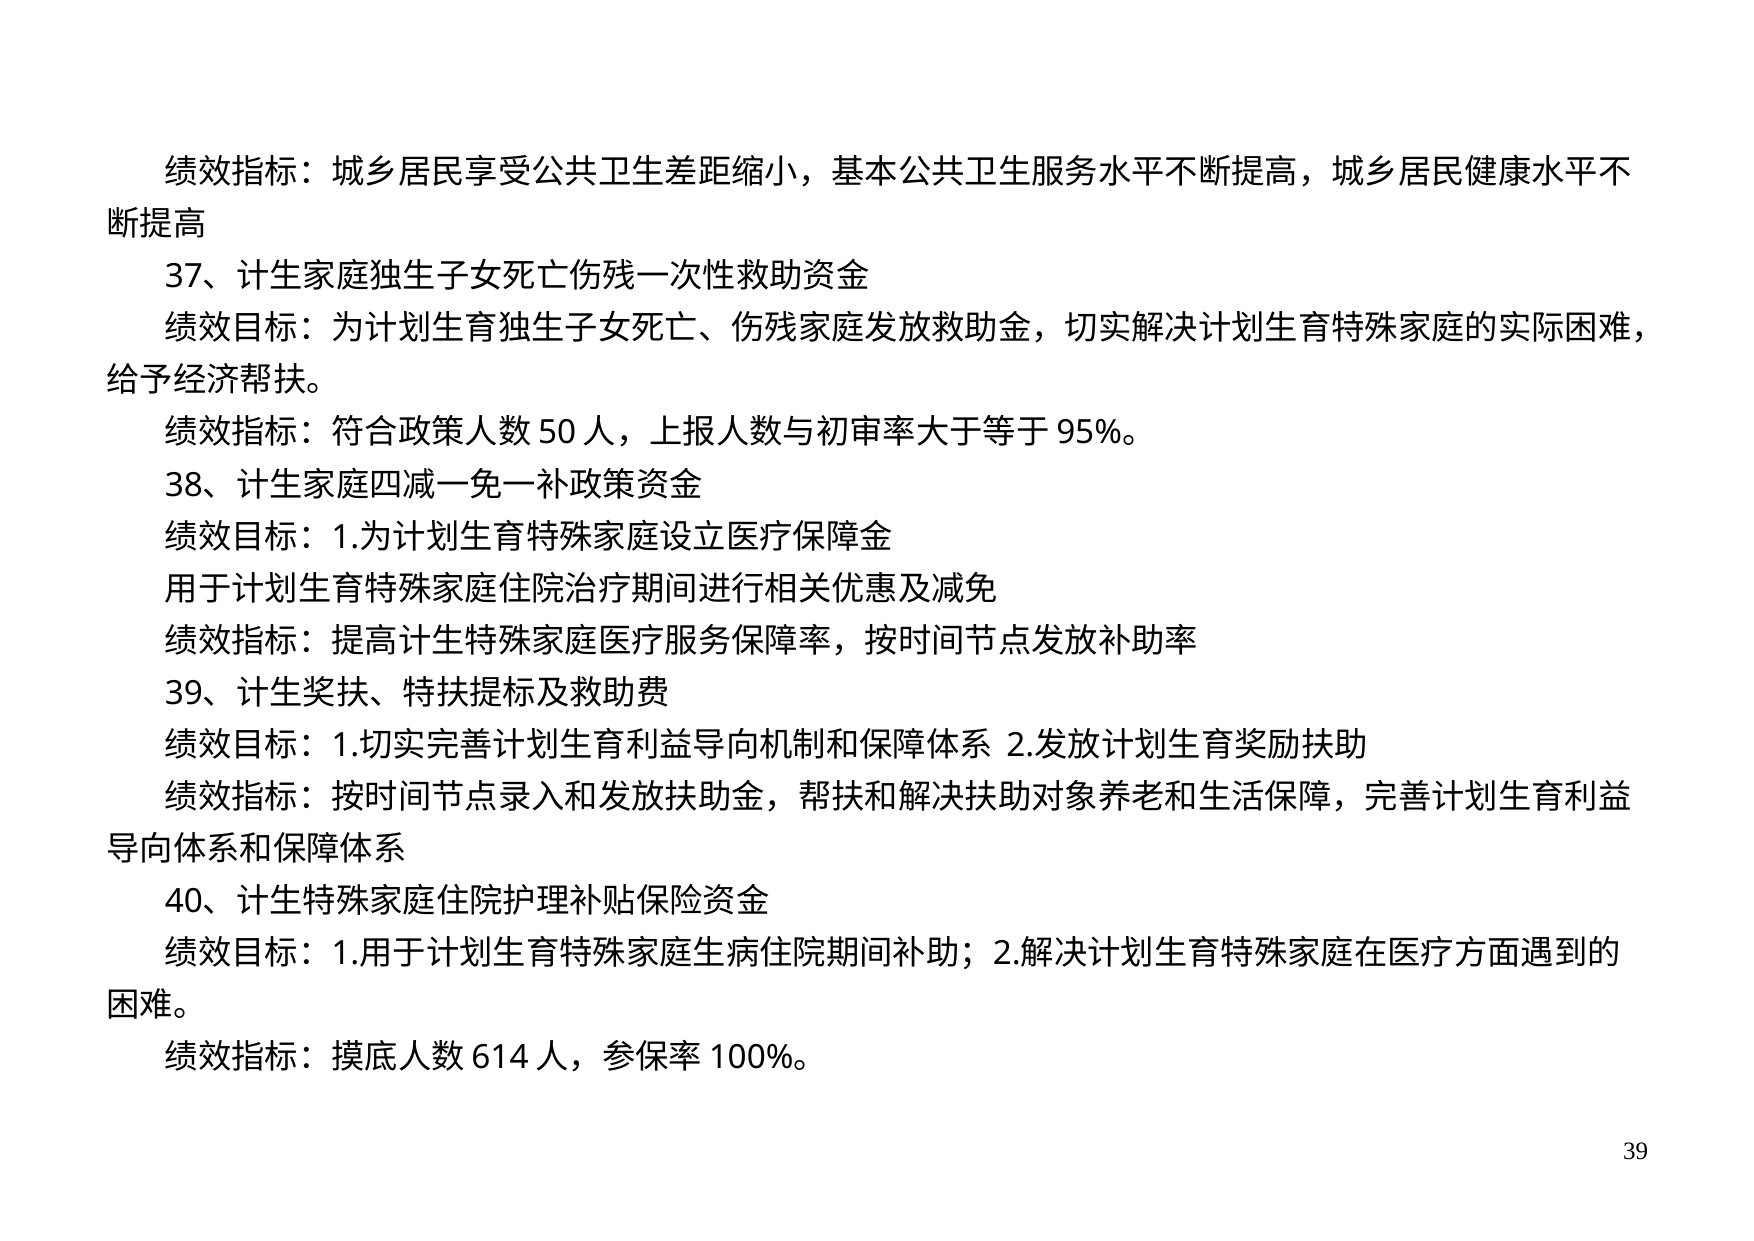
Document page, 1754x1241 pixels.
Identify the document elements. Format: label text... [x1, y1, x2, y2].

text 绩效目标：1.用于计划生育特殊家庭生病住院期间补助；2.解决计划生育特殊家庭在医疗方面遇到的困难。 [106, 923, 1648, 1027]
text 绩效目标：1.为计划生育特殊家庭设立医疗保障金 [106, 506, 1648, 558]
text 40、计生特殊家庭住院护理补贴保险资金 [106, 871, 1648, 923]
text 37、计生家庭独生子女死亡伤残一次性救助资金 [106, 246, 1648, 298]
text 绩效目标：为计划生育独生子女死亡、伤残家庭发放救助金，切实解决计划生育特殊家庭的实际困难，给予经济帮扶。 [106, 298, 1648, 402]
text 绩效指标：摸底人数614人，参保率100%。 [106, 1027, 1648, 1079]
text 用于计划生育特殊家庭住院治疗期间进行相关优惠及减免 [106, 558, 1648, 611]
text 绩效指标：城乡居民享受公共卫生差距缩小，基本公共卫生服务水平不断提高，城乡居民健康水平不断提高 [106, 142, 1648, 246]
text 绩效指标：符合政策人数50人，上报人数与初审率大于等于95%。 [106, 402, 1648, 454]
text 38、计生家庭四减一免一补政策资金 [106, 454, 1648, 506]
text 绩效目标：1.切实完善计划生育利益导向机制和保障体系 2.发放计划生育奖励扶助 [106, 715, 1648, 767]
text 绩效指标：按时间节点录入和发放扶助金，帮扶和解决扶助对象养老和生活保障，完善计划生育利益导向体系和保障体系 [106, 767, 1648, 871]
text 绩效指标：提高计生特殊家庭医疗服务保障率，按时间节点发放补助率 [106, 611, 1648, 663]
text 39、计生奖扶、特扶提标及救助费 [106, 663, 1648, 715]
